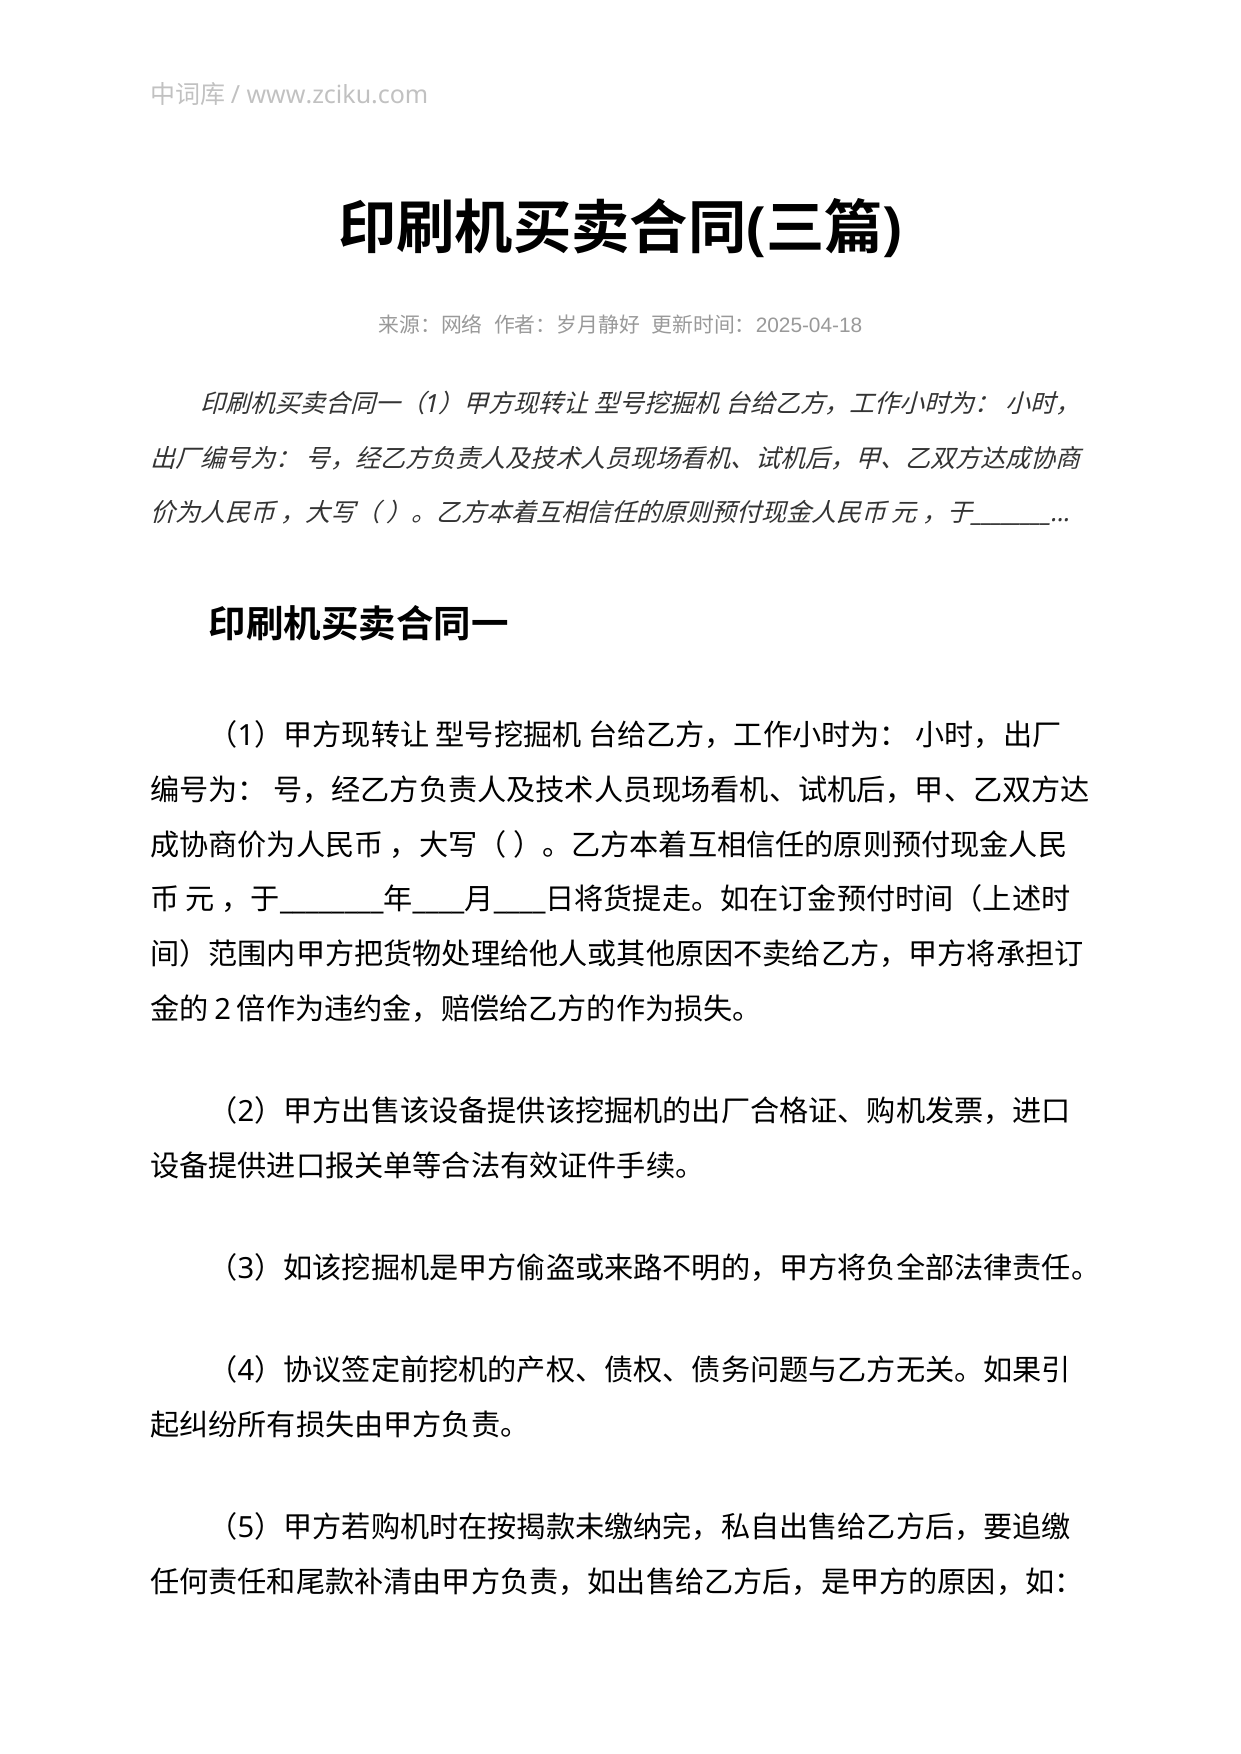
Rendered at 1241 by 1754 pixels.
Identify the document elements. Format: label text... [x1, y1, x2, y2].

text 来源：网络 作者：岁月静好 更新时间：2025-04-18 [150, 313, 1090, 337]
subtitle 印刷机买卖合同(三篇) [150, 181, 1090, 266]
text （3）如该挖掘机是甲方偷盗或来路不明的，甲方将负全部法律责任。 [150, 1244, 1090, 1287]
text （4）协议签定前挖机的产权、债权、债务问题与乙方无关。如果引起纠纷所有损失由甲方负责。 [150, 1347, 1090, 1444]
text （1）甲方现转让 型号挖掘机 台给乙方，工作小时为： 小时，出厂编号为： 号，经乙方负责人及技术人员现场看机、试机后，甲、乙双方达成协商价为人民币 ，大写（ ）。乙方本着互相信任的原则预付现金人民币 元 ，于________年____月____日将货提走。如在订金预付时间（上述时间）范围内甲方把货物处理给他人或其他原因不卖给乙方，甲方将承担订金的2倍作为违约金，赔偿给乙方的作为损失。 [150, 711, 1090, 1028]
text （2）甲方出售该设备提供该挖掘机的出厂合格证、购机发票，进口设备提供进口报关单等合法有效证件手续。 [150, 1088, 1090, 1185]
text 印刷机买卖合同一（1）甲方现转让 型号挖掘机 台给乙方，工作小时为： 小时，出厂编号为： 号，经乙方负责人及技术人员现场看机、试机后，甲、乙双方达成协商价为人民币 ，大写（ ）。乙方本着互相信任的原则预付现金人民币 元 ，于________... [150, 384, 1090, 529]
text 印刷机买卖合同一 [150, 594, 1090, 648]
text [150, 1503, 1090, 1601]
